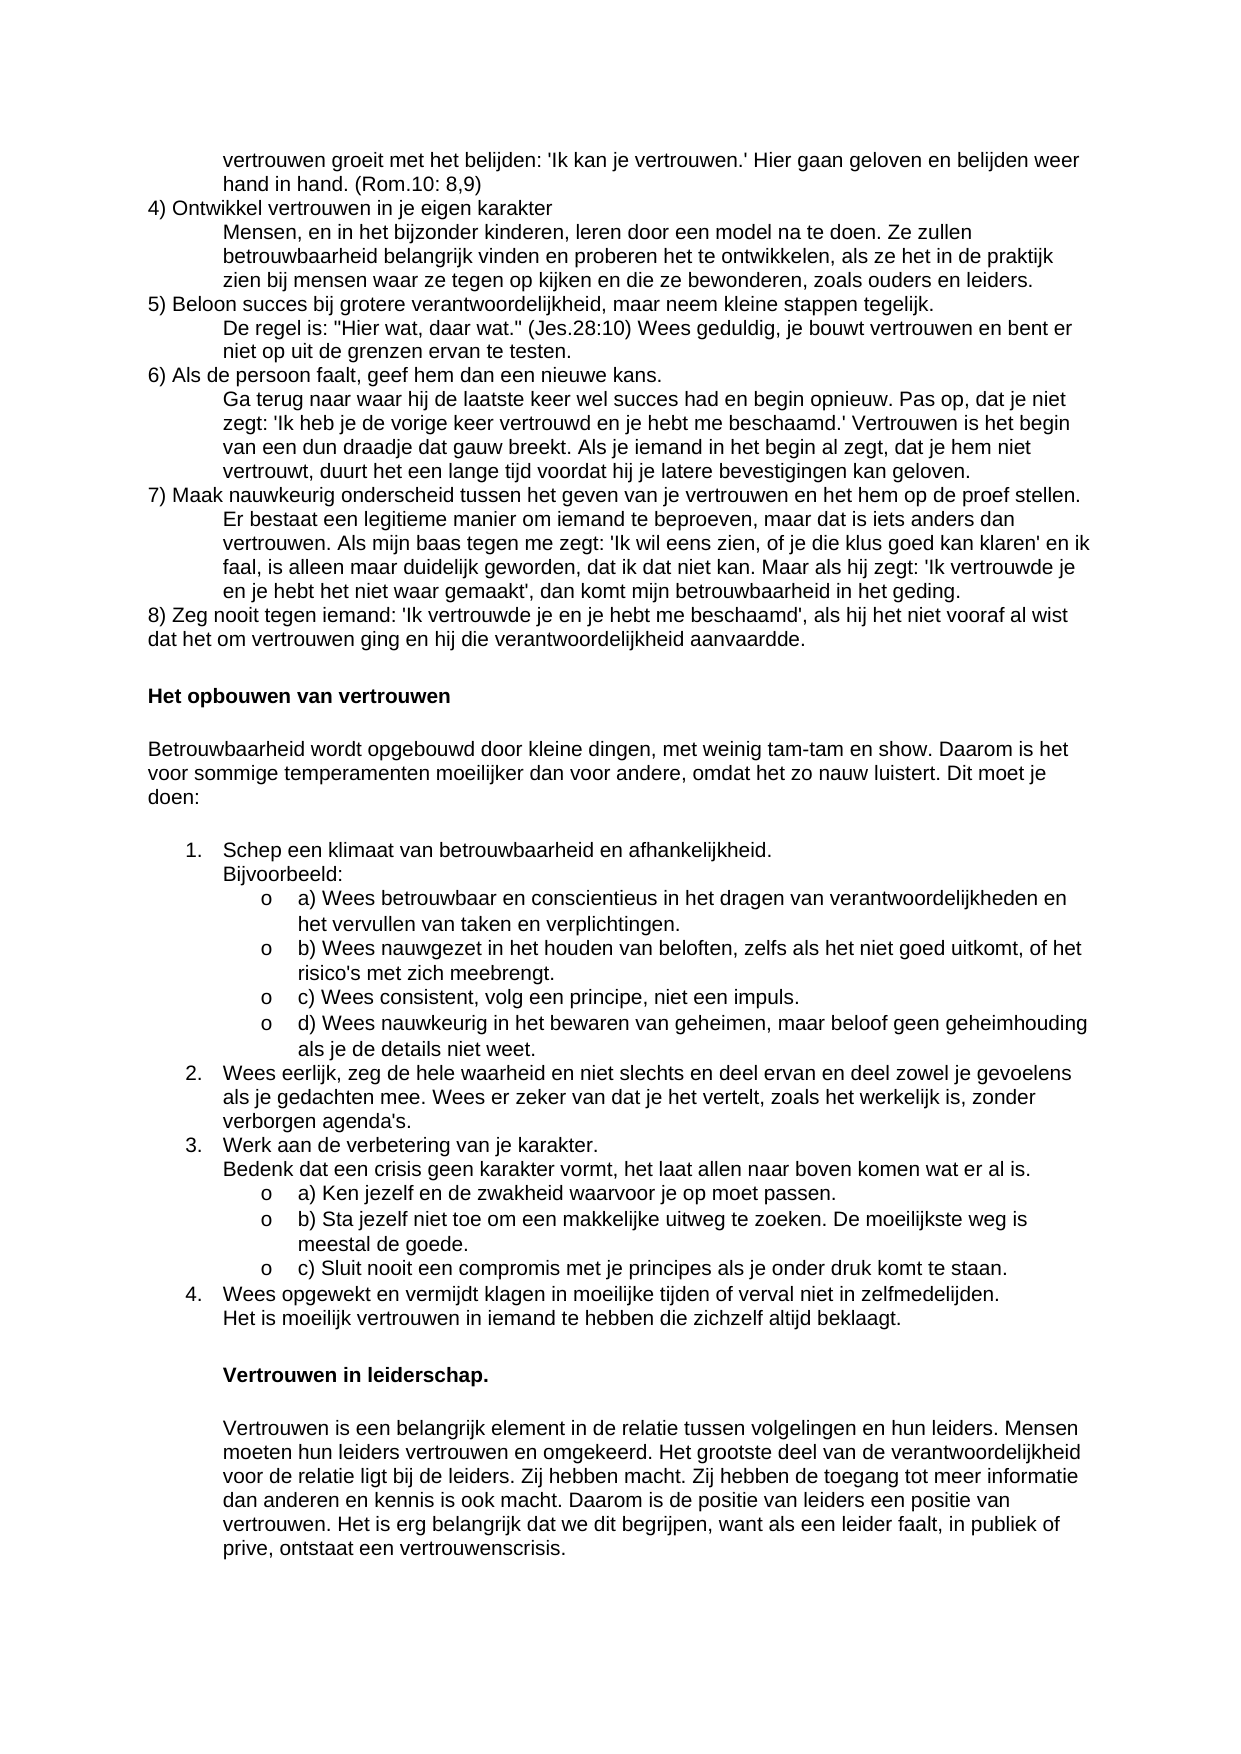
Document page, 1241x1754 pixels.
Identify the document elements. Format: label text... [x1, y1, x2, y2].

text Mensen, en in het bijzonder kinderen, leren door een model na te doen. Ze zullen betrouwbaarheid belangrijk vinden en proberen het te ontwikkelen, als ze het in de praktijk zien bij mensen waar ze tegen op kijken en die ze bewonderen, zoals ouders en leiders. [223, 219, 1093, 291]
text De regel is: "Hier wat, daar wat." (Jes.28:10) Wees geduldig, je bouwt vertrouwen en bent er niet op uit de grenzen ervan te testen. [223, 315, 1093, 363]
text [223, 148, 1093, 196]
list Wees eerlijk, zeg de hele waarheid en niet slechts en deel ervan en deel zowel je gevoelens als je gedachten mee. Wees er zeker van dat je het vertelt, zoals het werkelijk is, zonder verborgen agenda's. [185, 1061, 1093, 1133]
list d) Wees nauwkeurig in het bewaren van geheimen, maar beloof geen geheimhouding als je de details niet weet. [260, 1011, 1093, 1061]
text Ga terug naar waar hij de laatste keer wel succes had en begin opnieuw. Pas op, dat je niet zegt: 'Ik heb je de vorige keer vertrouwd en je hebt me beschaamd.' Vertrouwen is het begin van een dun draadje dat gauw breekt. Als je iemand in het begin al zegt, dat je hem niet vertrouwt, duurt het een lange tijd voordat hij je latere bevestigingen kan geloven. [223, 387, 1093, 483]
list a) Wees betrouwbaar en conscientieus in het dragen van verantwoordelijkheden en het vervullen van taken en verplichtingen. [260, 886, 1093, 935]
text 4) Ontwikkel vertrouwen in je eigen karakter [148, 196, 1093, 219]
text Vertrouwen is een belangrijk element in de relatie tussen volgelingen en hun leiders. Mensen moeten hun leiders vertrouwen en omgekeerd. Het grootste deel van de verantwoordelijkheid voor de relatie ligt bij de leiders. Zij hebben macht. Zij hebben de toegang tot meer informatie dan anderen en kennis is ook macht. Daarom is de positie van leiders een positie van vertrouwen. Het is erg belangrijk dat we dit begrijpen, want als een leider faalt, in publiek of prive, ontstaat een vertrouwenscrisis. [223, 1416, 1093, 1559]
list Werk aan de verbetering van je karakter. Bedenk dat een crisis geen karakter vormt, het laat allen naar boven komen wat er al is. [185, 1133, 1093, 1181]
text Er bestaat een legitieme manier om iemand te beproeven, maar dat is iets anders dan vertrouwen. Als mijn baas tegen me zegt: 'Ik wil eens zien, of je die klus goed kan klaren' en ik faal, is alleen maar duidelijk geworden, dat ik dat niet kan. Maar als hij zegt: 'Ik vertrouwde je en je hebt het niet waar gemaakt', dan komt mijn betrouwbaarheid in het geding. [223, 507, 1093, 603]
list c) Wees consistent, volg een principe, niet een impuls. [260, 985, 1093, 1011]
text Betrouwbaarheid wordt opgebouwd door kleine dingen, met weinig tam-tam en show. Daarom is het voor sommige temperamenten moeilijker dan voor andere, omdat het zo nauw luistert. Dit moet je doen: [148, 737, 1093, 808]
text 5) Beloon succes bij grotere verantwoordelijkheid, maar neem kleine stappen tegelijk. [148, 291, 1093, 315]
text 8) Zeg nooit tegen iemand: 'Ik vertrouwde je en je hebt me beschaamd', als hij het niet vooraf al wist dat het om vertrouwen ging en hij die verantwoordelijkheid aanvaardde. [148, 603, 1093, 651]
text 6) Als de persoon faalt, geef hem dan een nieuwe kans. [148, 363, 1093, 387]
list a) Ken jezelf en de zwakheid waarvoor je op moet passen. [260, 1181, 1093, 1206]
text Het opbouwen van vertrouwen [148, 680, 1093, 707]
list b) Sta jezelf niet toe om een makkelijke uitweg te zoeken. De moeilijkste weg is meestal de goede. [260, 1206, 1093, 1256]
list c) Sluit nooit een compromis met je principes als je onder druk komt te staan. [260, 1256, 1093, 1282]
list Schep een klimaat van betrouwbaarheid en afhankelijkheid. Bijvoorbeeld: [185, 838, 1093, 886]
list b) Wees nauwgezet in het houden van beloften, zelfs als het niet goed uitkomt, of het risico's met zich meebrengt. [260, 935, 1093, 985]
text Vertrouwen in leiderschap. [223, 1359, 1093, 1387]
text 7) Maak nauwkeurig onderscheid tussen het geven van je vertrouwen en het hem op de proef stellen. [148, 483, 1093, 507]
list Wees opgewekt en vermijdt klagen in moeilijke tijden of verval niet in zelfmedelijden. Het is moeilijk vertrouwen in iemand te hebben die zichzelf altijd beklaagt. [185, 1282, 1093, 1330]
